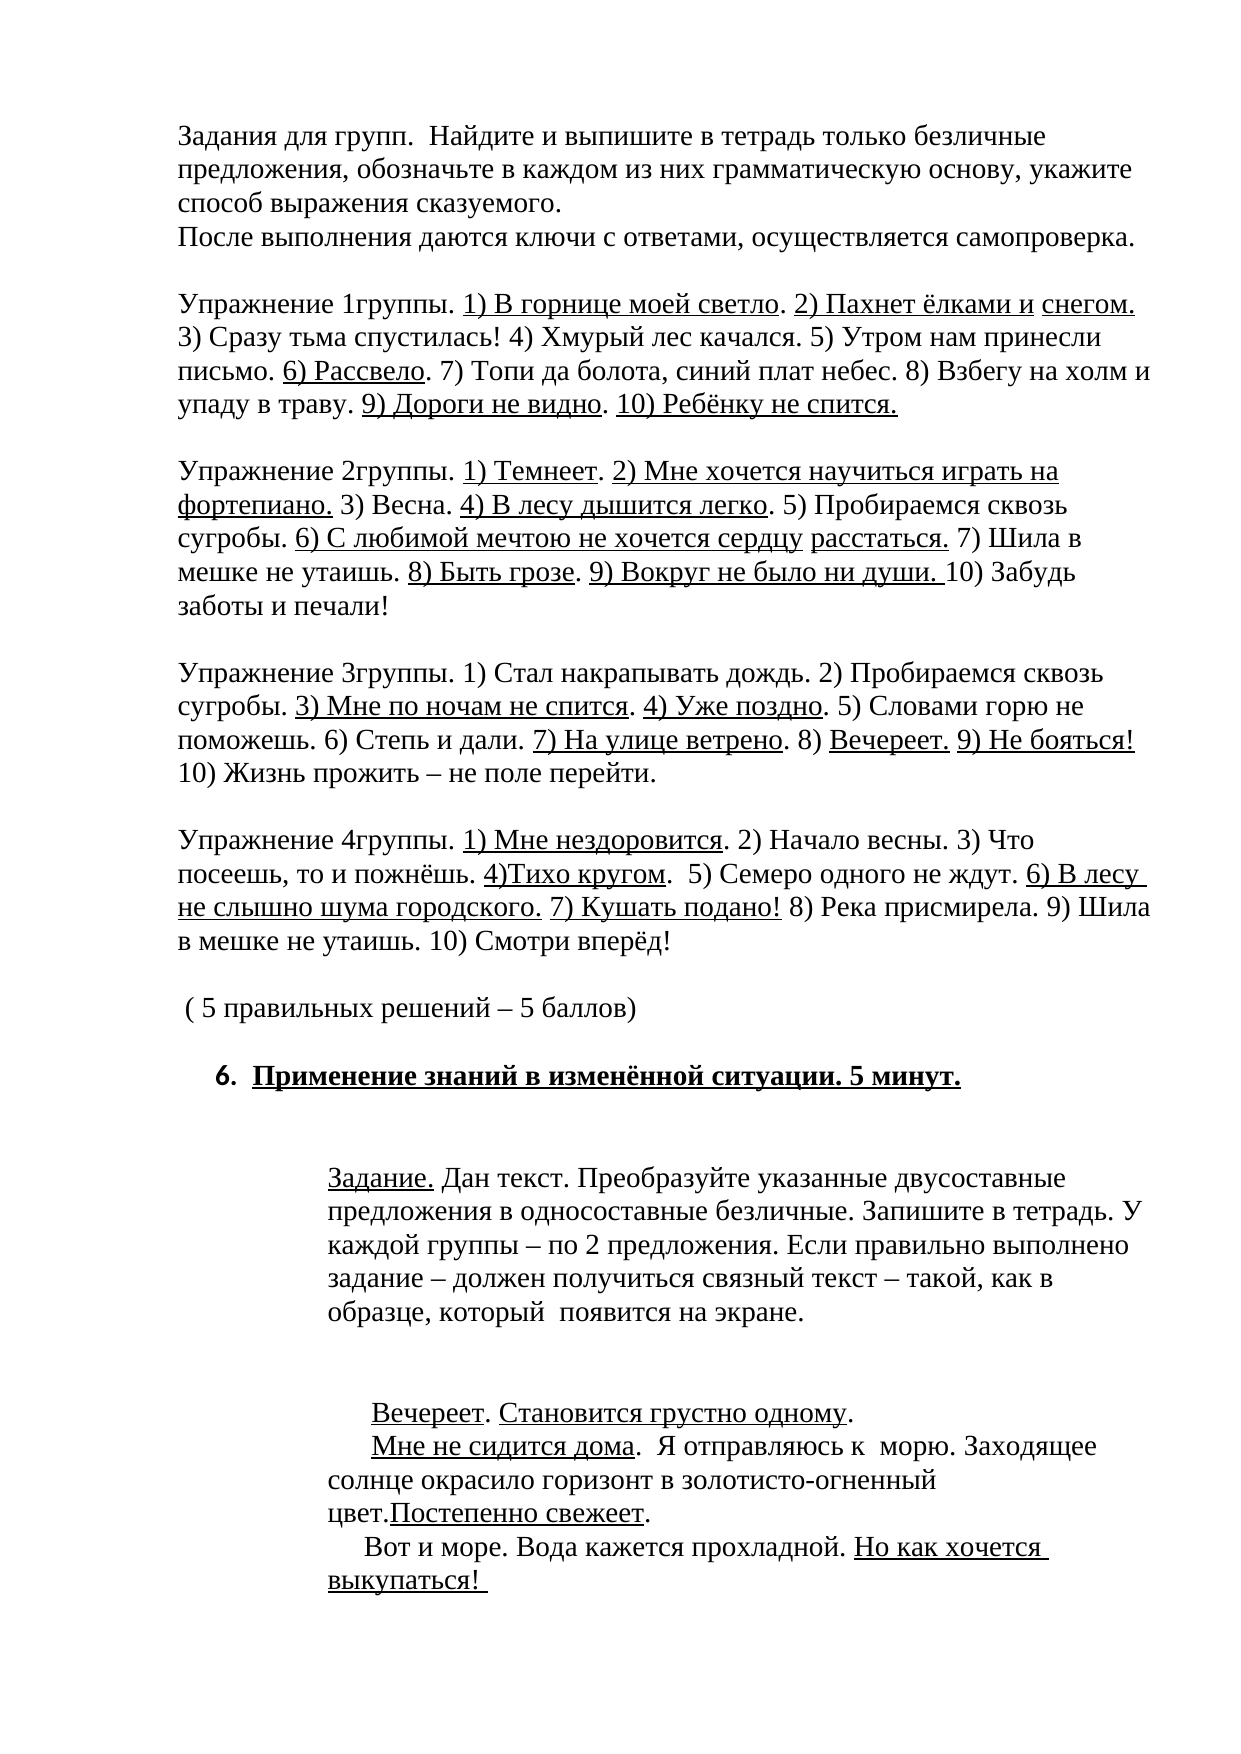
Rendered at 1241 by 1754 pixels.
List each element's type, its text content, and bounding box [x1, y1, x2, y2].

list Мне не сидится дома. Я отправляюсь к морю. Заходящее солнце окрасило горизонт в золотисто-огненный цвет.Постепенно свежеет. [327, 1428, 1152, 1529]
text После выполнения даются ключи с ответами, осуществляется самопроверка. [177, 219, 1152, 252]
list Вечереет. Становится грустно одному. [327, 1395, 1152, 1428]
list Вот и море. Вода кажется прохладной. Но как хочется выкупаться! [327, 1529, 1152, 1596]
text ( 5 правильных решений – 5 баллов) [177, 990, 1152, 1024]
text Упражнение 2группы. 1) Темнеет. 2) Мне хочется научиться играть на фортепиано. 3) Весна. 4) В лесу дышится легко. 5) Пробираемся сквозь сугробы. 6) С любимой мечтою не хочется сердцу расстаться. 7) Шила в мешке не утаишь. 8) Быть грозе. 9) Вокруг не было ни души. 10) Забудь заботы и печали! [177, 453, 1152, 621]
text Задания для групп. Найдите и выпишите в тетрадь только безличные предложения, обозначьте в каждом из них грамматическую основу, укажите способ выражения сказуемого. [177, 118, 1152, 219]
text Упражнение 1группы. 1) В горнице моей светло. 2) Пахнет ёлками и снегом. 3) Сразу тьма спустилась! 4) Хмурый лес качался. 5) Утром нам принесли письмо. 6) Рассвело. 7) Топи да болота, синий плат небес. 8) Взбегу на холм и упаду в траву. 9) Дороги не видно. 10) Ребёнку не спится. [177, 286, 1152, 420]
text Упражнение 3группы. 1) Стал накрапывать дождь. 2) Пробираемся сквозь сугробы. 3) Мне по ночам не спится. 4) Уже поздно. 5) Словами горю не поможешь. 6) Степь и дали. 7) На улице ветрено. 8) Вечереет. 9) Не бояться! 10) Жизнь прожить – не поле перейти. [177, 655, 1152, 789]
text Упражнение 4группы. 1) Мне нездоровится. 2) Начало весны. 3) Что посеешь, то и пожнёшь. 4)Тихо кругом. 5) Семеро одного не ждут. 6) В лесу не слышно шума городского. 7) Кушать подано! 8) Река присмирела. 9) Шила в мешке не утаишь. 10) Смотри вперёд! [177, 822, 1152, 957]
list Применение знаний в изменённой ситуации. 5 минут. [215, 1057, 1152, 1093]
list Задание. Дан текст. Преобразуйте указанные двусоставные предложения в односоставные безличные. Запишите в тетрадь. У каждой группы – по 2 предложения. Если правильно выполнено задание – должен получиться связный текст – такой, как в образце, который появится на экране. [327, 1160, 1152, 1328]
